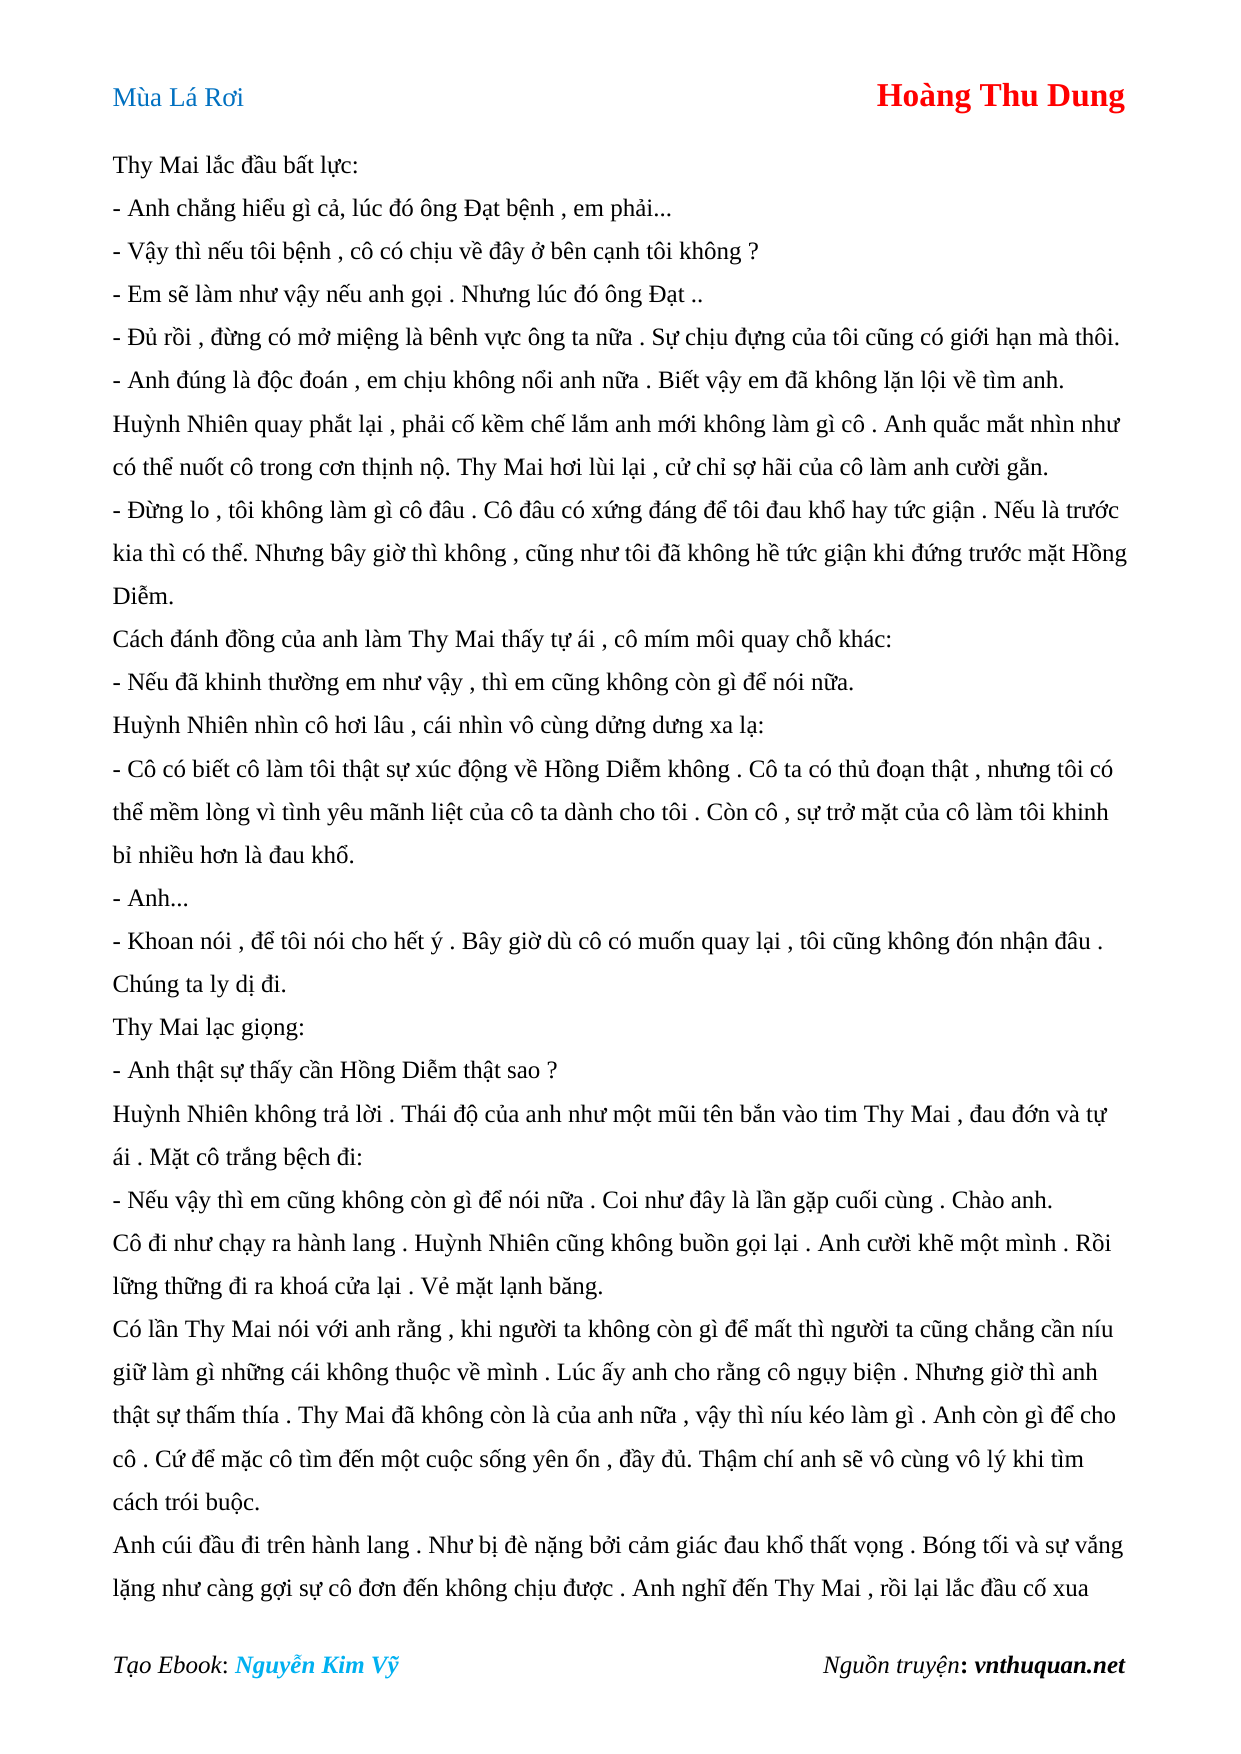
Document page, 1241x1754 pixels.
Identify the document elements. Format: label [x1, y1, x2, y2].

text [112, 150, 1128, 1602]
